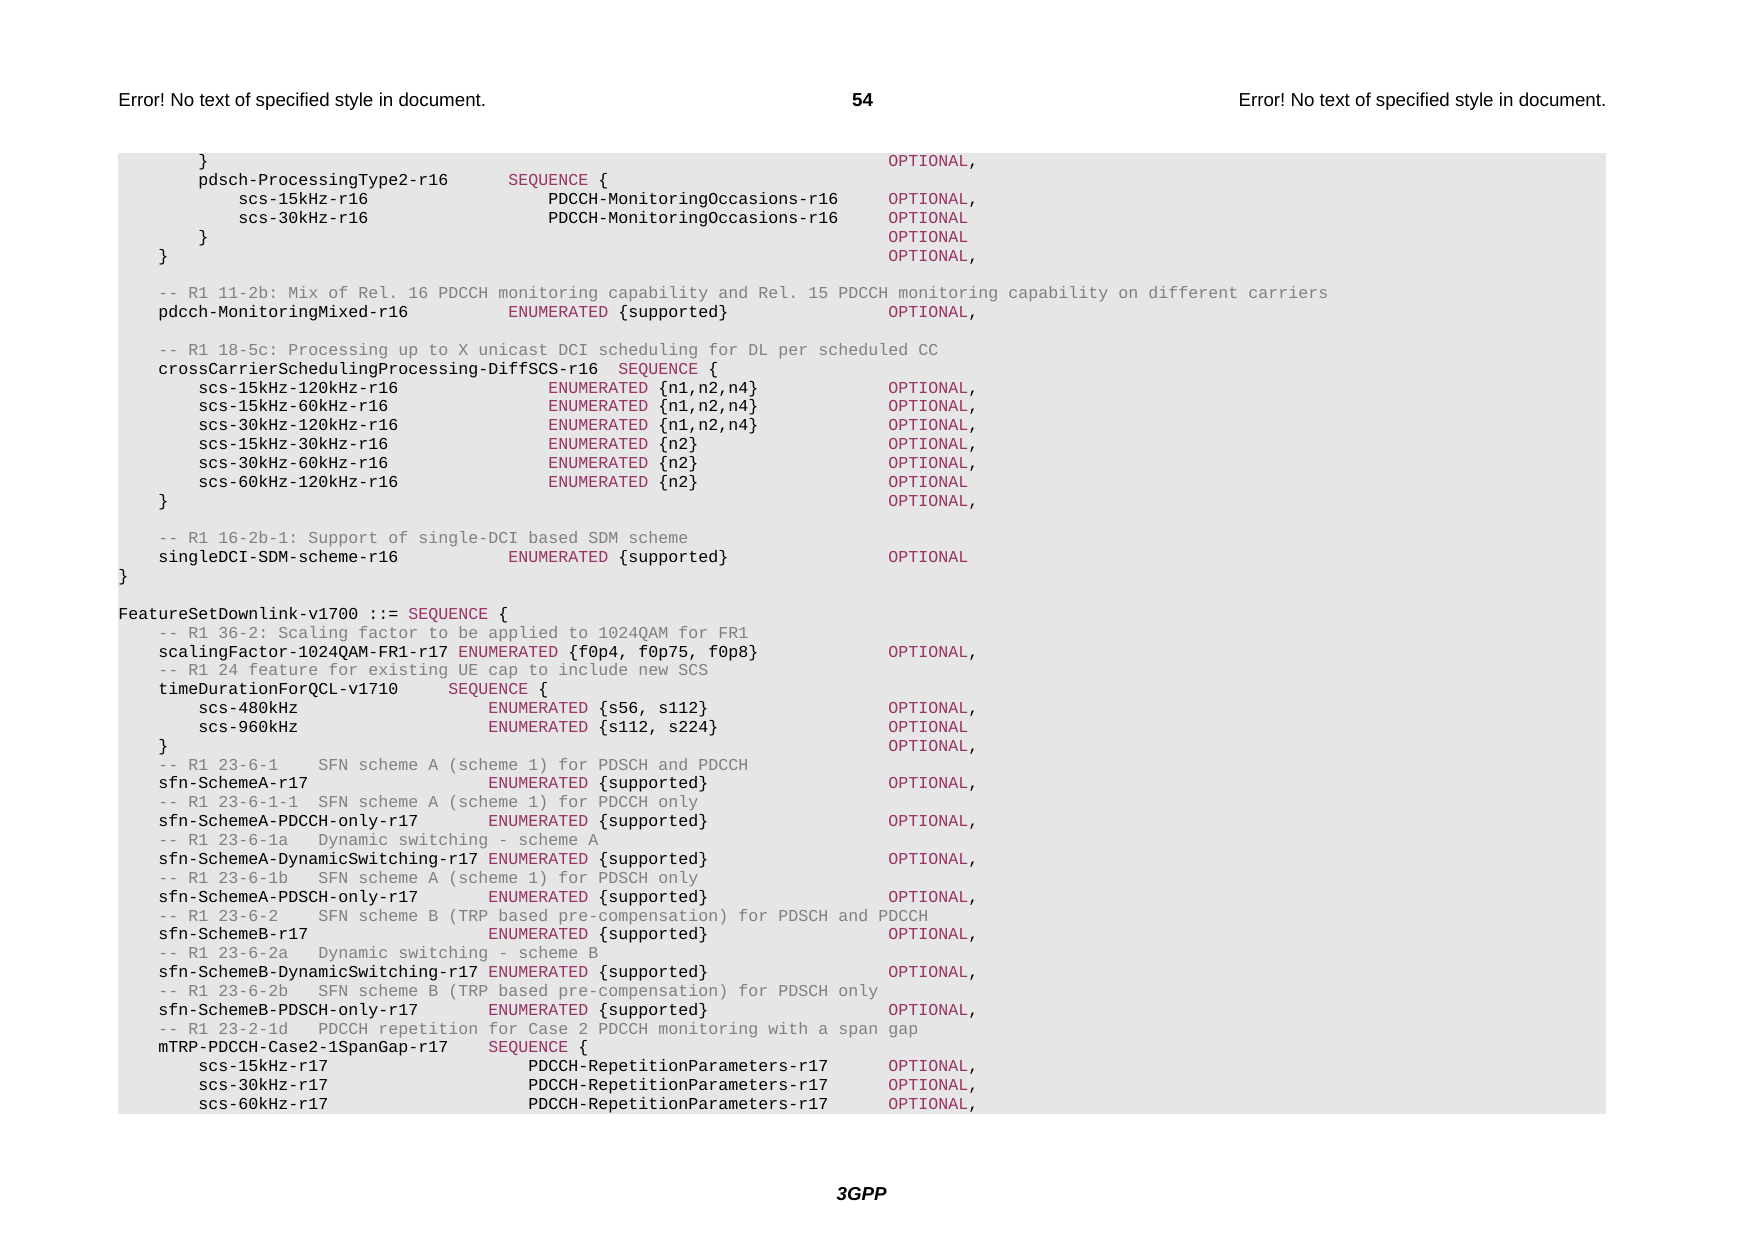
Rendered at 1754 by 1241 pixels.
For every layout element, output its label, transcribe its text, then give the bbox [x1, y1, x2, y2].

text FeatureSetDownlink-v1700 ::= SEQUENCE { [118, 605, 1606, 624]
text -- R1 23-2-1d PDCCH repetition for Case 2 PDCCH monitoring with a span gap [118, 1020, 1606, 1039]
text timeDurationForQCL-v1710 SEQUENCE { [118, 681, 1606, 700]
text -- R1 24 feature for existing UE cap to include new SCS [118, 662, 1606, 681]
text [118, 209, 1606, 228]
text sfn-SchemeA-PDCCH-only-r17 ENUMERATED {supported} OPTIONAL, [118, 813, 1606, 832]
text scalingFactor-1024QAM-FR1-r17 ENUMERATED {f0p4, f0p75, f0p8} OPTIONAL, [118, 643, 1606, 662]
text } [118, 568, 1606, 587]
text scs-30kHz-60kHz-r16 ENUMERATED {n2} OPTIONAL, [118, 454, 1606, 473]
text sfn-SchemeA-r17 ENUMERATED {supported} OPTIONAL, [118, 775, 1606, 794]
text scs-960kHz ENUMERATED {s112, s224} OPTIONAL [118, 718, 1606, 737]
text scs-480kHz ENUMERATED {s56, s112} OPTIONAL, [118, 700, 1606, 718]
text -- R1 23-6-1 SFN scheme A (scheme 1) for PDSCH and PDCCH [118, 756, 1606, 775]
text -- R1 11-2b: Mix of Rel. 16 PDCCH monitoring capability and Rel. 15 PDCCH monitoring capability on different carriers [118, 285, 1606, 304]
text -- R1 23-6-1-1 SFN scheme A (scheme 1) for PDCCH only [118, 794, 1606, 813]
text scs-60kHz-r17 PDCCH-RepetitionParameters-r17 OPTIONAL, [118, 1096, 1606, 1114]
text -- R1 18-5c: Processing up to X unicast DCI scheduling for DL per scheduled CC [118, 341, 1606, 360]
text singleDCI-SDM-scheme-r16 ENUMERATED {supported} OPTIONAL [118, 549, 1606, 568]
text mTRP-PDCCH-Case2-1SpanGap-r17 SEQUENCE { [118, 1039, 1606, 1058]
text -- R1 36-2: Scaling factor to be applied to 1024QAM for FR1 [118, 624, 1606, 643]
text sfn-SchemeB-DynamicSwitching-r17 ENUMERATED {supported} OPTIONAL, [118, 964, 1606, 982]
text scs-60kHz-120kHz-r16 ENUMERATED {n2} OPTIONAL [118, 473, 1606, 492]
text scs-15kHz-30kHz-r16 ENUMERATED {n2} OPTIONAL, [118, 436, 1606, 454]
text } OPTIONAL, [118, 492, 1606, 511]
text pdcch-MonitoringMixed-r16 ENUMERATED {supported} OPTIONAL, [118, 304, 1606, 323]
text scs-30kHz-120kHz-r16 ENUMERATED {n1,n2,n4} OPTIONAL, [118, 417, 1606, 436]
text sfn-SchemeA-DynamicSwitching-r17 ENUMERATED {supported} OPTIONAL, [118, 851, 1606, 869]
text pdsch-ProcessingType2-r16 SEQUENCE { [118, 172, 1606, 191]
text -- R1 23-6-1a Dynamic switching - scheme A [118, 832, 1606, 851]
text scs-15kHz-60kHz-r16 ENUMERATED {n1,n2,n4} OPTIONAL, [118, 398, 1606, 417]
text sfn-SchemeB-r17 ENUMERATED {supported} OPTIONAL, [118, 926, 1606, 945]
text sfn-SchemeA-PDSCH-only-r17 ENUMERATED {supported} OPTIONAL, [118, 888, 1606, 907]
text crossCarrierSchedulingProcessing-DiffSCS-r16 SEQUENCE { [118, 360, 1606, 379]
text scs-15kHz-r17 PDCCH-RepetitionParameters-r17 OPTIONAL, [118, 1058, 1606, 1077]
text scs-15kHz-120kHz-r16 ENUMERATED {n1,n2,n4} OPTIONAL, [118, 379, 1606, 398]
text -- R1 23-6-2b SFN scheme B (TRP based pre-compensation) for PDSCH only [118, 982, 1606, 1001]
text -- R1 23-6-2a Dynamic switching - scheme B [118, 945, 1606, 964]
text -- R1 23-6-1b SFN scheme A (scheme 1) for PDSCH only [118, 869, 1606, 888]
text } OPTIONAL, [118, 153, 1606, 172]
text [118, 191, 1606, 209]
text } OPTIONAL, [118, 247, 1606, 266]
text } OPTIONAL [118, 228, 1606, 247]
text -- R1 23-6-2 SFN scheme B (TRP based pre-compensation) for PDSCH and PDCCH [118, 907, 1606, 926]
text } OPTIONAL, [118, 737, 1606, 756]
text scs-30kHz-r17 PDCCH-RepetitionParameters-r17 OPTIONAL, [118, 1077, 1606, 1096]
text -- R1 16-2b-1: Support of single-DCI based SDM scheme [118, 530, 1606, 549]
text sfn-SchemeB-PDSCH-only-r17 ENUMERATED {supported} OPTIONAL, [118, 1001, 1606, 1020]
